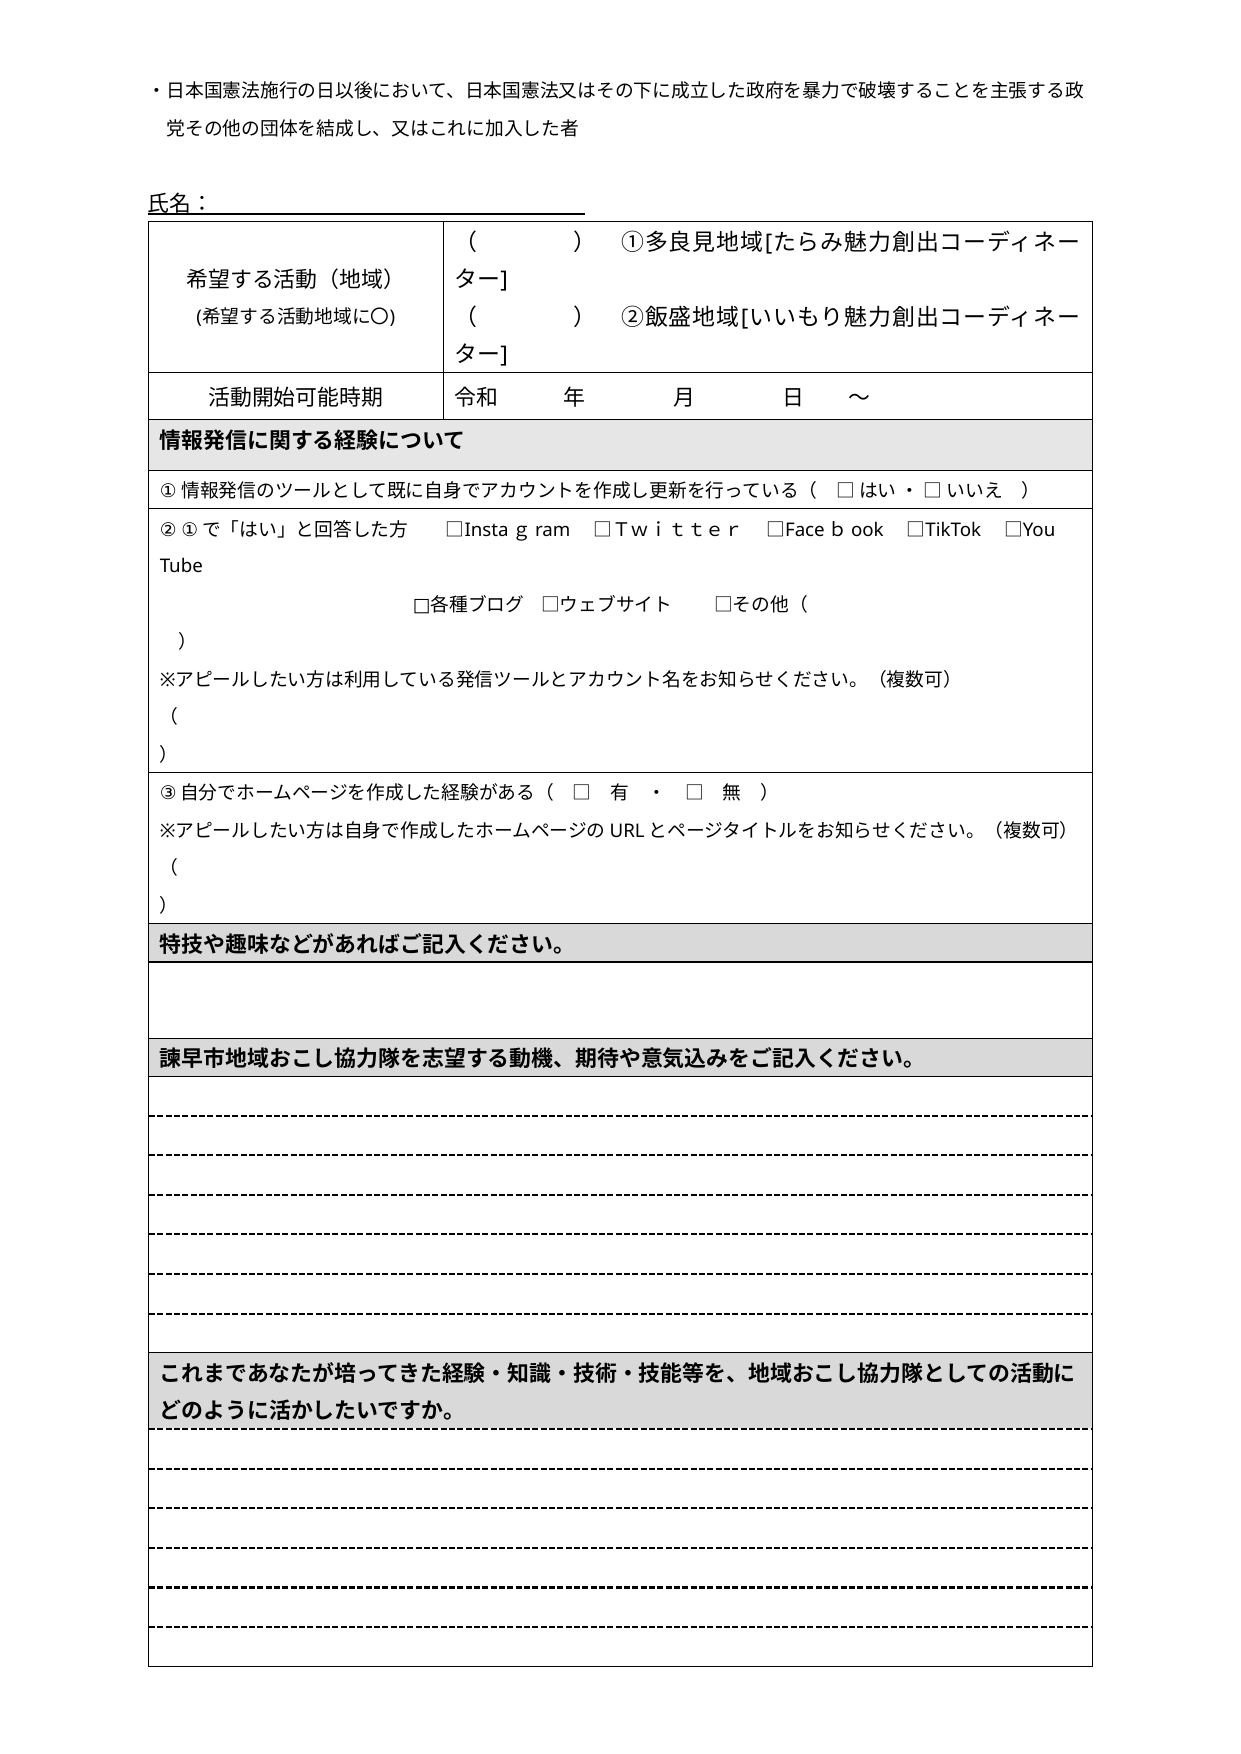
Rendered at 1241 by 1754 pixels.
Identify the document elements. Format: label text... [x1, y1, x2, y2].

table_cell [149, 1626, 1092, 1666]
table_cell [149, 1233, 1092, 1273]
table_cell ② ①で「はい」と回答した方 □Instaｇram □Ｔｗｉｔｔｅｒ □Faceｂook □TikTok □You Tube □各種ブログ □ウェブサイト □その他（ ） ※アピールしたい方は利用している発信ツールとアカウント名をお知らせください。（複数可） （ ） [149, 509, 1092, 772]
table_cell これまであなたが培ってきた経験・知識・技術・技能等を、地域おこし協力隊としての活動に どのように活かしたいですか。 [149, 1353, 1092, 1428]
table_cell 諫早市地域おこし協力隊を志望する動機、期待や意気込みをご記入ください。 [149, 1039, 1092, 1076]
table_header （ ） ①多良見地域[たらみ魅力創出コーディネーター] （ ） ②飯盛地域[いいもり魅力創出コーディネーター] [444, 222, 1092, 372]
table_cell [149, 1313, 1092, 1352]
table_cell [149, 1468, 1092, 1507]
table_cell 活動開始可能時期 [149, 373, 443, 419]
table_cell [149, 1547, 1092, 1586]
table_cell 情報発信に関する経験について [149, 420, 1092, 470]
table_cell [149, 1115, 1092, 1154]
table_cell [149, 1273, 1092, 1312]
table_cell ① 情報発信のツールとして既に自身でアカウントを作成し更新を行っている（ □ はい ・ □ いいえ ） [149, 471, 1092, 508]
table_cell 令和 年 月 日 ～ [444, 373, 1092, 419]
table_cell ③自分でホームページを作成した経験がある（ □ 有 ・ □ 無 ） ※アピールしたい方は自身で作成したホームページのURLとページタイトルをお知らせください。（複数可） （ ） [149, 773, 1092, 923]
table_cell [149, 963, 1092, 1037]
table_cell [149, 1077, 1092, 1114]
table_cell 特技や趣味などがあればご記入ください。 [149, 924, 1092, 961]
table_cell [149, 1586, 1092, 1626]
table_header 希望する活動（地域） (希望する活動地域に〇) [149, 222, 443, 372]
text 氏名： [148, 183, 1092, 221]
text ・日本国憲法施行の日以後において、日本国憲法又はその下に成立した政府を暴力で破壊することを主張する政党その他の団体を結成し、又はこれに加入した者 [148, 71, 1092, 146]
table_cell [149, 1194, 1092, 1233]
table_cell [149, 1154, 1092, 1194]
table_cell [149, 1507, 1092, 1547]
table_cell [149, 1428, 1092, 1468]
